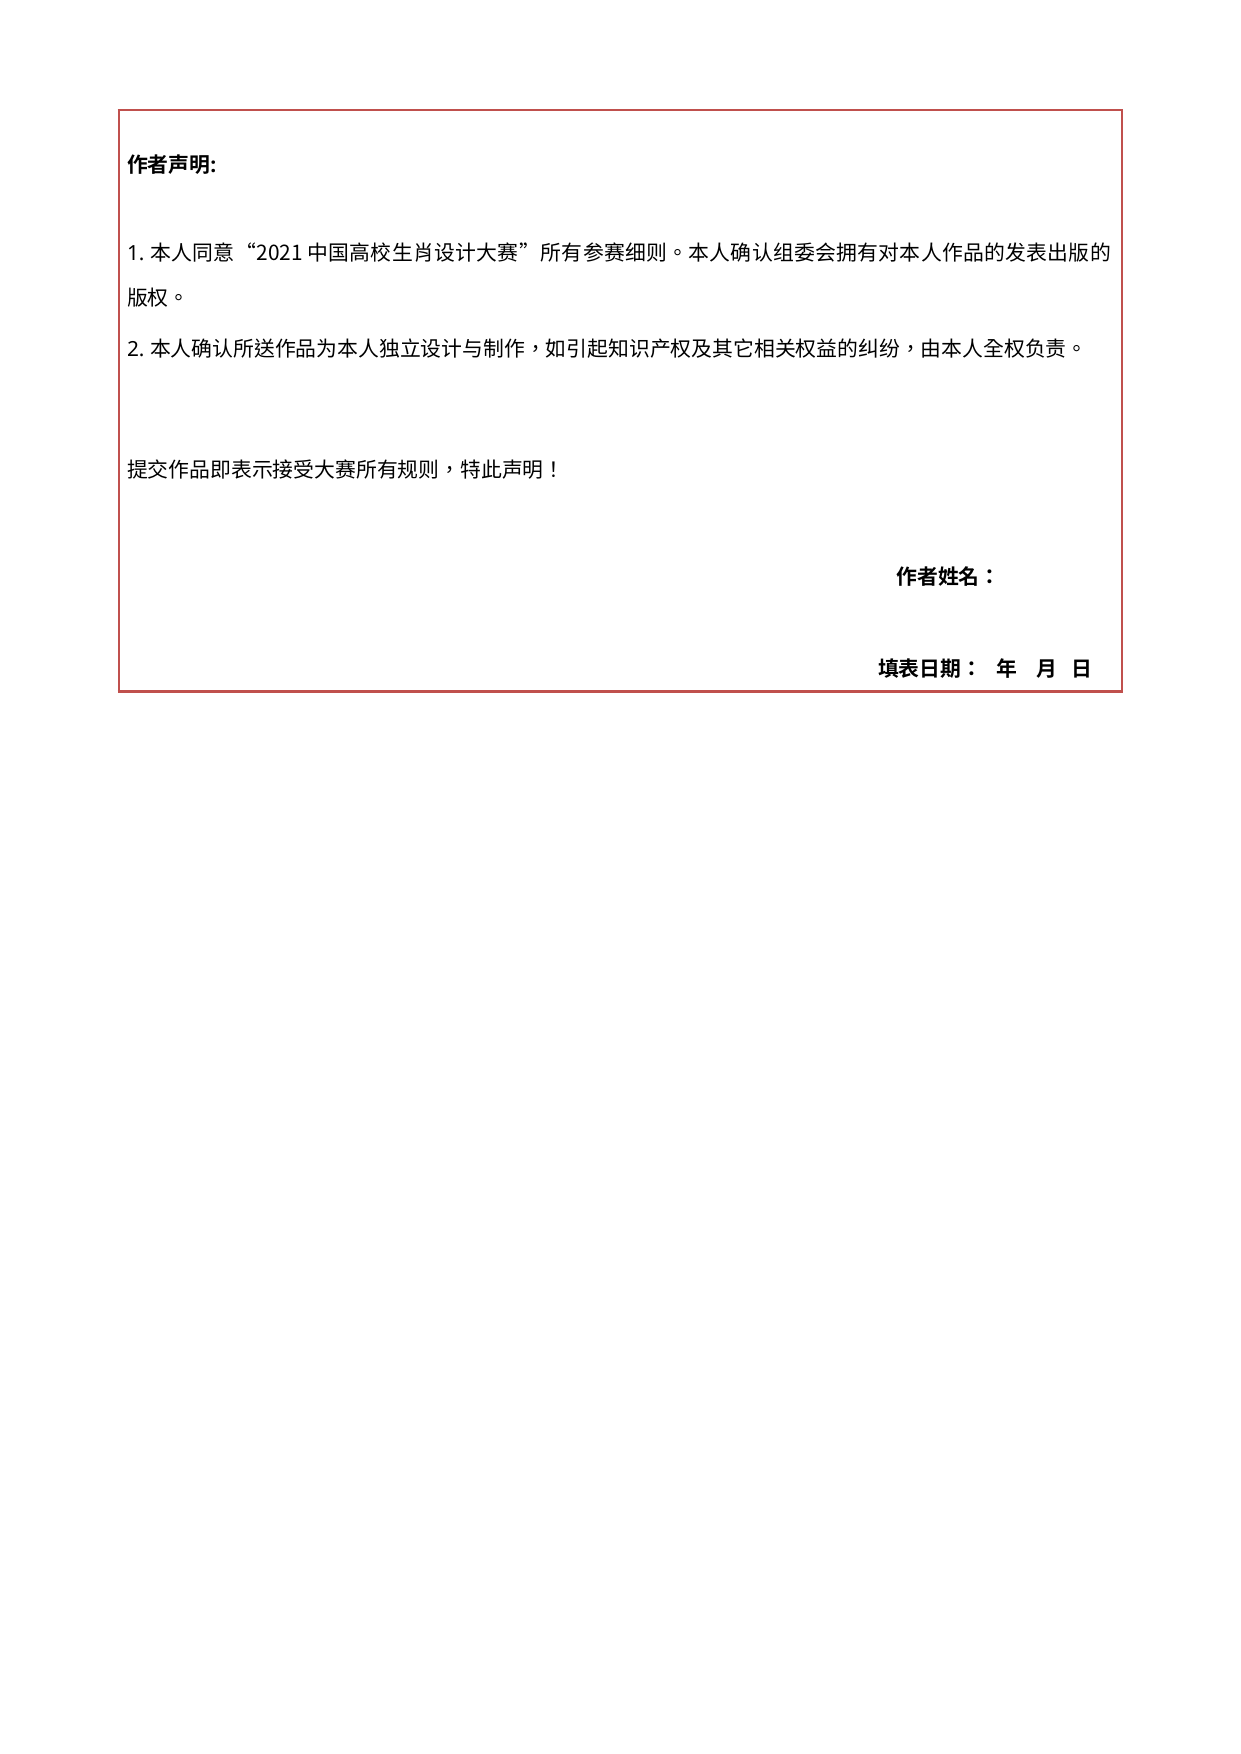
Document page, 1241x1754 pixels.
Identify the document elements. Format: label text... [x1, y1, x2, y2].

table_cell 作者声明: 1. 本人同意“2021中国高校生肖设计大赛”所有参赛细则。本人确认组委会拥有对本人作品的发表出版的版权。 2. 本人确认所送作品为本人独立设计与制作，如引起知识产权及其它相关权益的纠纷，由本人全权负责。 提交作品即表示接受大赛所有规则，特此声明！ 作者姓名： 填表日期： 年 月 日 [120, 111, 1121, 690]
